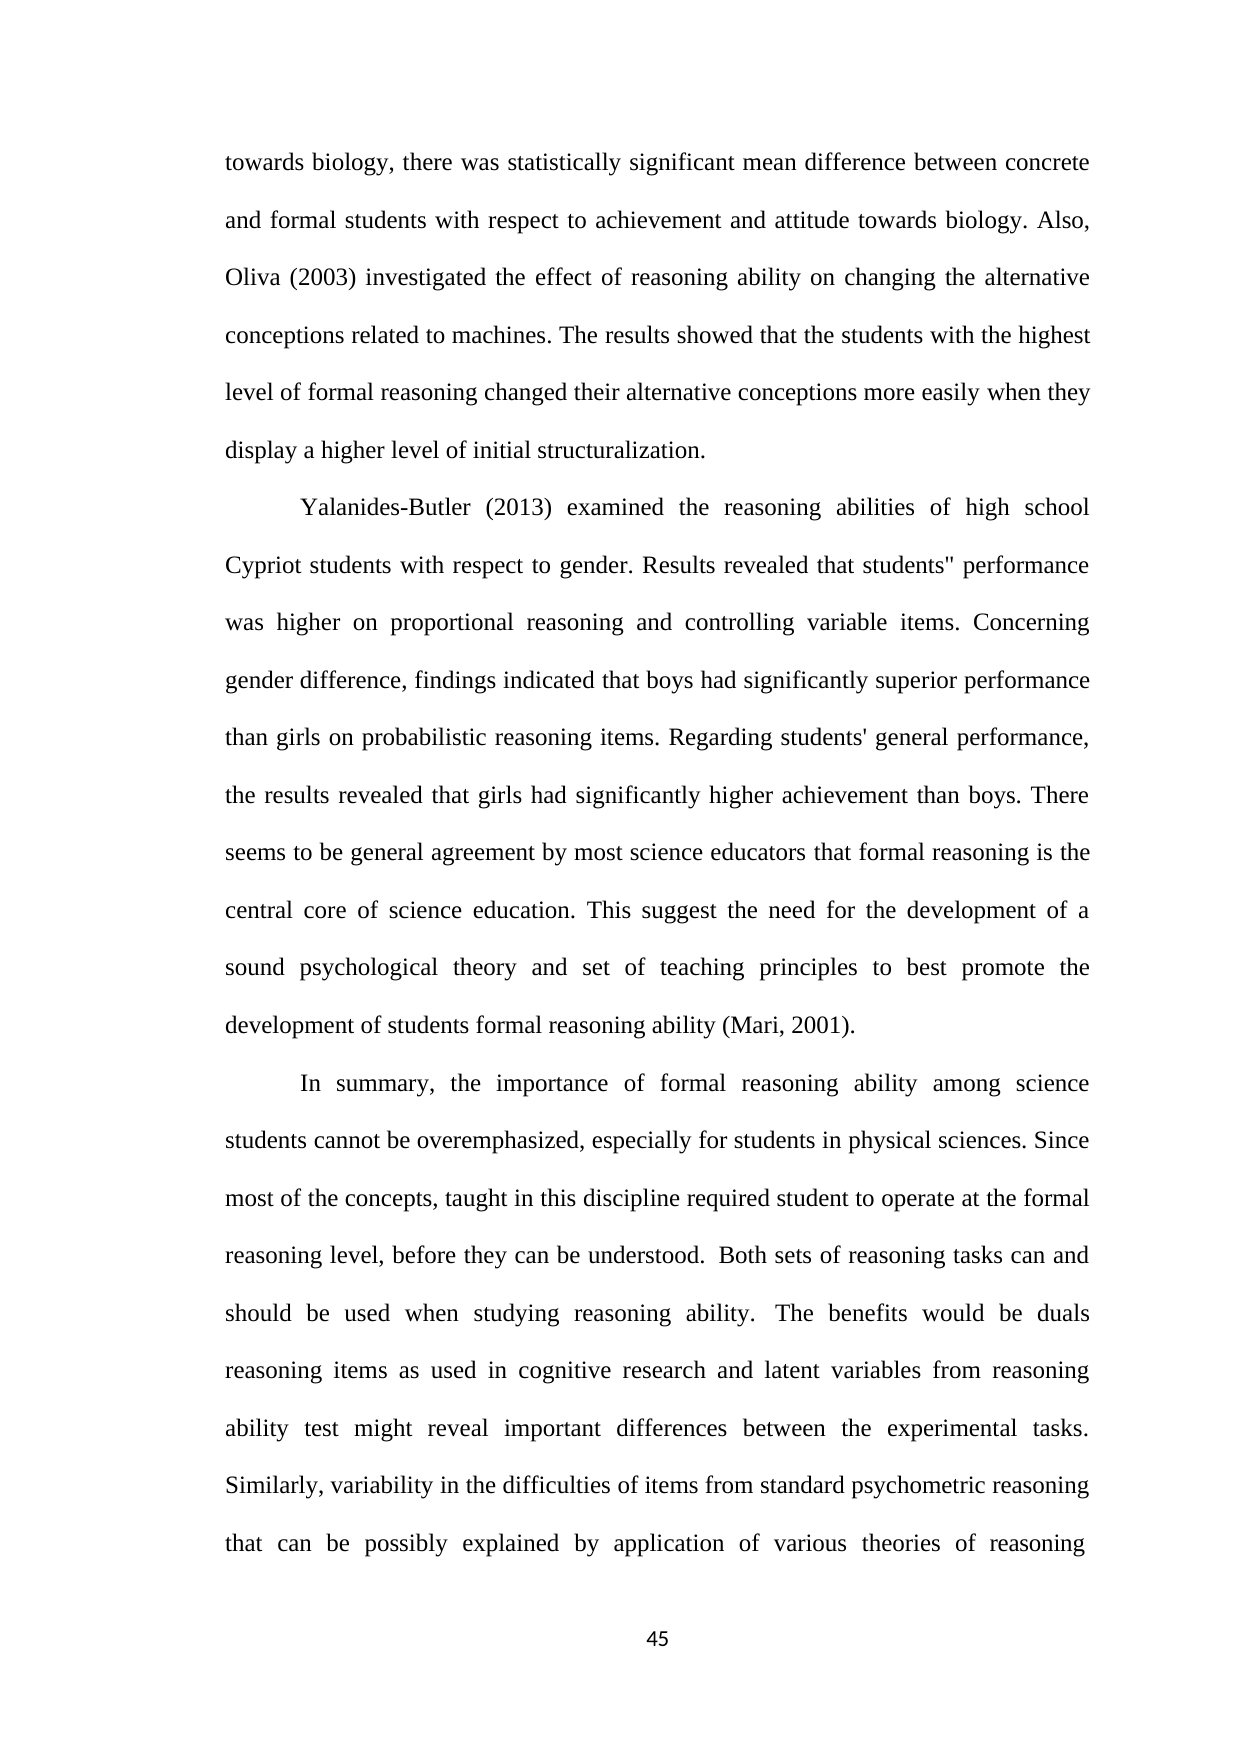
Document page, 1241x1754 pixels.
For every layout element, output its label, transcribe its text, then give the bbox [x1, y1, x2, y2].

text towards biology, there was statistically significant mean difference between concrete and formal students with respect to achievement and attitude towards biology. Also, Oliva (2003) investigated the effect of reasoning ability on changing the alternative conceptions related to machines. The results showed that the students with the highest level of formal reasoning changed their alternative conceptions more easily when they display a higher level of initial structuralization. [225, 147, 1091, 463]
text Yalanides-Butler (2013) examined the reasoning abilities of high school Cypriot students with respect to gender. Results revealed that students" performance was higher on proportional reasoning and controlling variable items. Concerning gender difference, findings indicated that boys had significantly superior performance than girls on probabilistic reasoning items. Regarding students' general performance, the results revealed that girls had significantly higher achievement than boys. There seems to be general agreement by most science educators that formal reasoning is the central core of science education. This suggest the need for the development of a sound psychological theory and set of teaching principles to best promote the development of students formal reasoning ability (Mari, 2001). [225, 492, 1091, 1039]
text In summary, the importance of formal reasoning ability among science students cannot be overemphasized, especially for students in physical sciences. Since most of the concepts, taught in this discipline required student to operate at the formal reasoning level, before they can be understood. Both sets of reasoning tasks can and should be used when studying reasoning ability. The benefits would be duals reasoning items as used in cognitive research and latent variables from reasoning ability test might reveal important differences between the experimental tasks. Similarly, variability in the difficulties of items from standard psychometric reasoning that can be possibly explained by application of various theories of reasoning [225, 1068, 1090, 1556]
